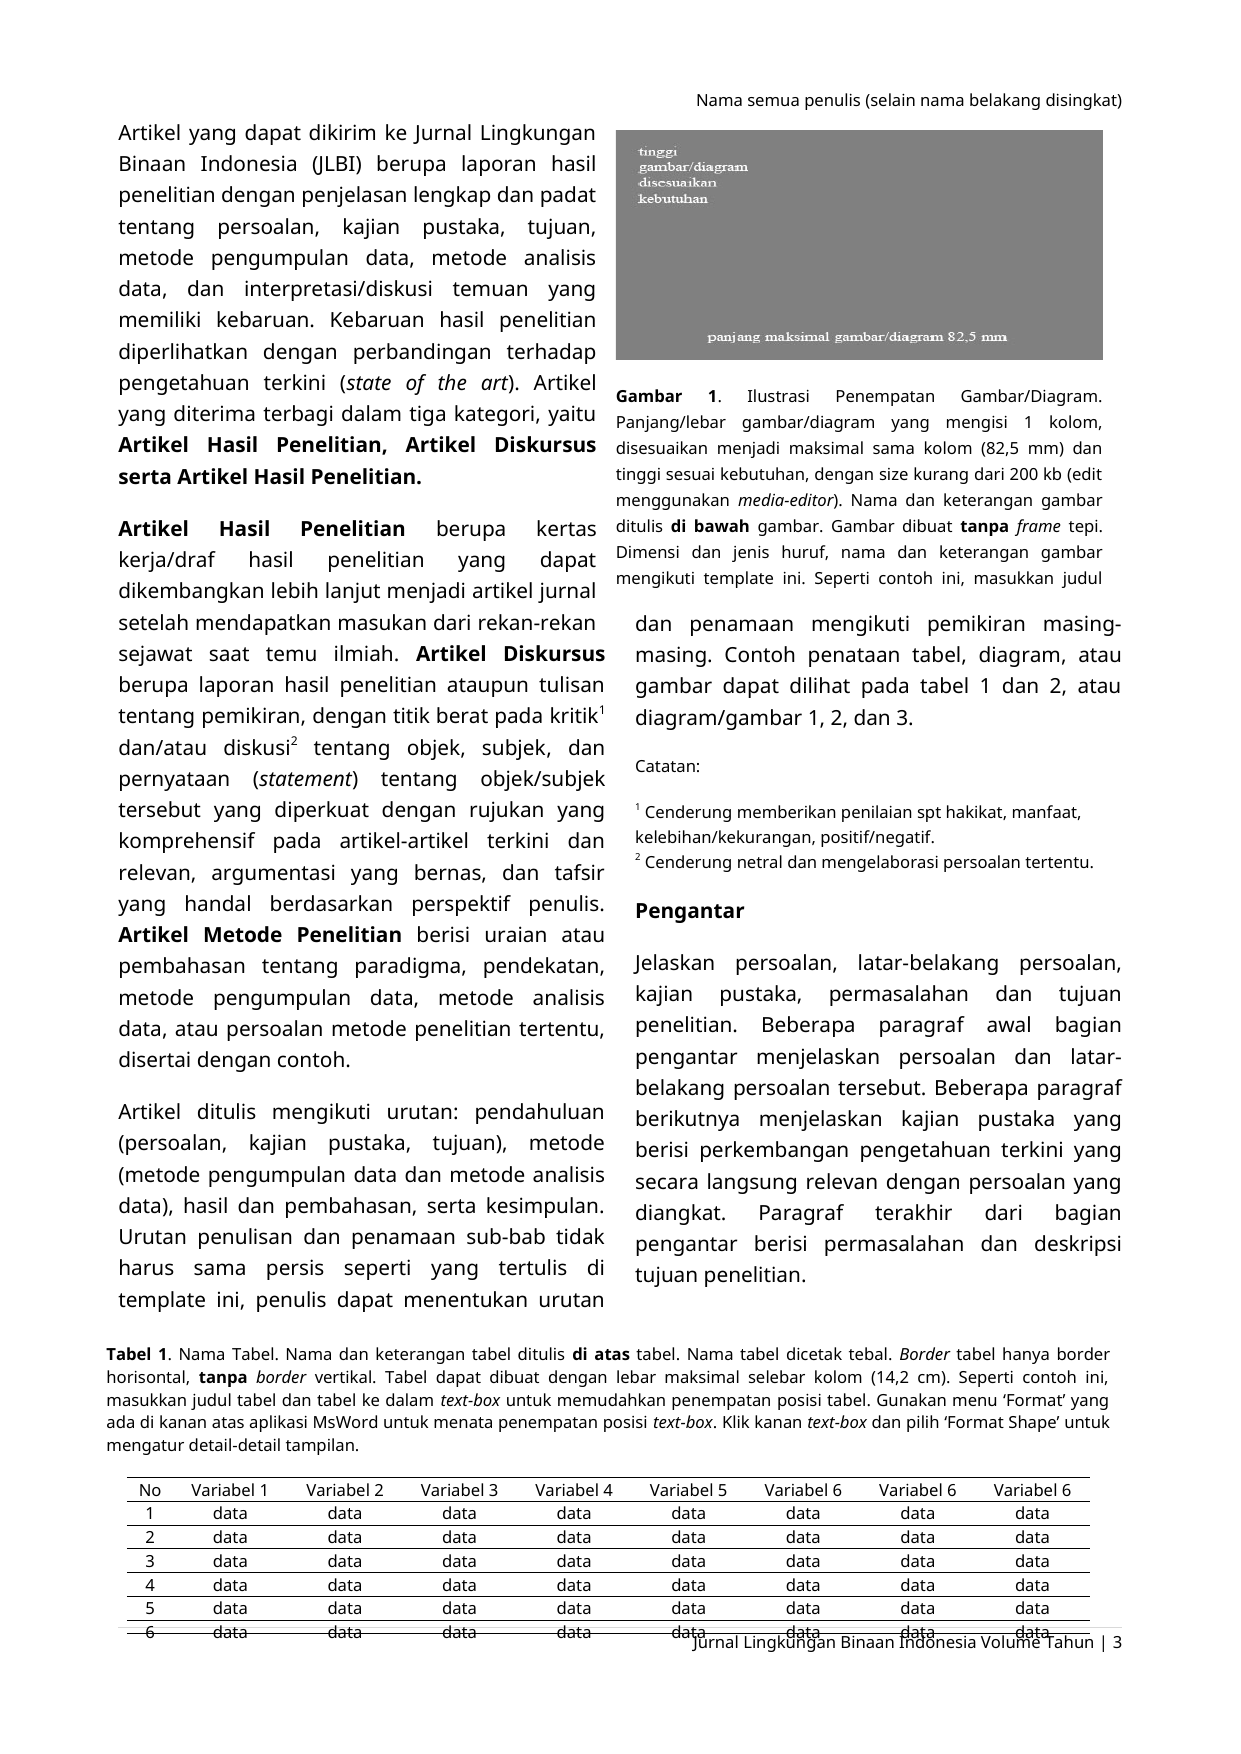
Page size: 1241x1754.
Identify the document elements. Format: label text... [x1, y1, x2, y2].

text Artikel yang dapat dikirim ke Jurnal Lingkungan Binaan Indonesia (JLBI) berupa laporan hasil penelitian dengan penjelasan lengkap dan padat tentang persoalan, kajian pustaka, tujuan, metode pengumpulan data, metode analisis data, dan interpretasi/diskusi temuan yang memiliki kebaruan. Kebaruan hasil penelitian diperlihatkan dengan perbandingan terhadap pengetahuan terkini (state of the art). Artikel yang diterima terbagi dalam tiga kategori, yaitu Artikel Hasil Penelitian, Artikel Diskursus serta Artikel Hasil Penelitian. [118, 118, 605, 490]
text Jelaskan persoalan, latar-belakang persoalan, kajian pustaka, permasalahan dan tujuan penelitian. Beberapa paragraf awal bagian pengantar menjelaskan persoalan dan latar-belakang persoalan tersebut. Beberapa paragraf berikutnya menjelaskan kajian pustaka yang berisi perkembangan pengetahuan terkini yang secara langsung relevan dengan persoalan yang diangkat. Paragraf terakhir dari bagian pengantar berisi permasalahan dan deskripsi tujuan penelitian. [635, 948, 1122, 1289]
text Artikel ditulis mengikuti urutan: pendahuluan (persoalan, kajian pustaka, tujuan), metode (metode pengumpulan data dan metode analisis data), hasil dan pembahasan, serta kesimpulan. Urutan penulisan dan penamaan sub-bab tidak harus sama persis seperti yang tertulis di template ini, penulis dapat menentukan urutan dan penamaan mengikuti pemikiran masing-masing. Contoh penataan tabel, diagram, atau gambar dapat dilihat pada tabel 1 dan 2, atau diagram/gambar 1, 2, dan 3. [118, 1097, 605, 1313]
text Catatan: [635, 755, 1122, 777]
text 1 Cenderung memberikan penilaian spt hakikat, manfaat, kelebihan/kekurangan, positif/negatif. 2 Cenderung netral dan mengelaborasi persoalan tertentu. [635, 800, 1122, 873]
picture [615, 130, 1103, 360]
text Artikel Hasil Penelitian berupa kertas kerja/draf hasil penelitian yang dapat dikembangkan lebih lanjut menjadi artikel jurnal setelah mendapatkan masukan dari rekan-rekan sejawat saat temu ilmiah. Artikel Diskursus berupa laporan hasil penelitian ataupun tulisan tentang pemikiran, dengan titik berat pada kritik1 dan/atau diskusi2 tentang objek, subjek, dan pernyataan (statement) tentang objek/subjek tersebut yang diperkuat dengan rujukan yang komprehensif pada artikel-artikel terkini dan relevan, argumentasi yang bernas, dan tafsir yang handal berdasarkan perspektif penulis. Artikel Metode Penelitian berisi uraian atau pembahasan tentang paradigma, pendekatan, metode pengumpulan data, metode analisis data, atau persoalan metode penelitian tertentu, disertai dengan contoh. [118, 514, 605, 1074]
text Pengantar [635, 896, 1122, 924]
